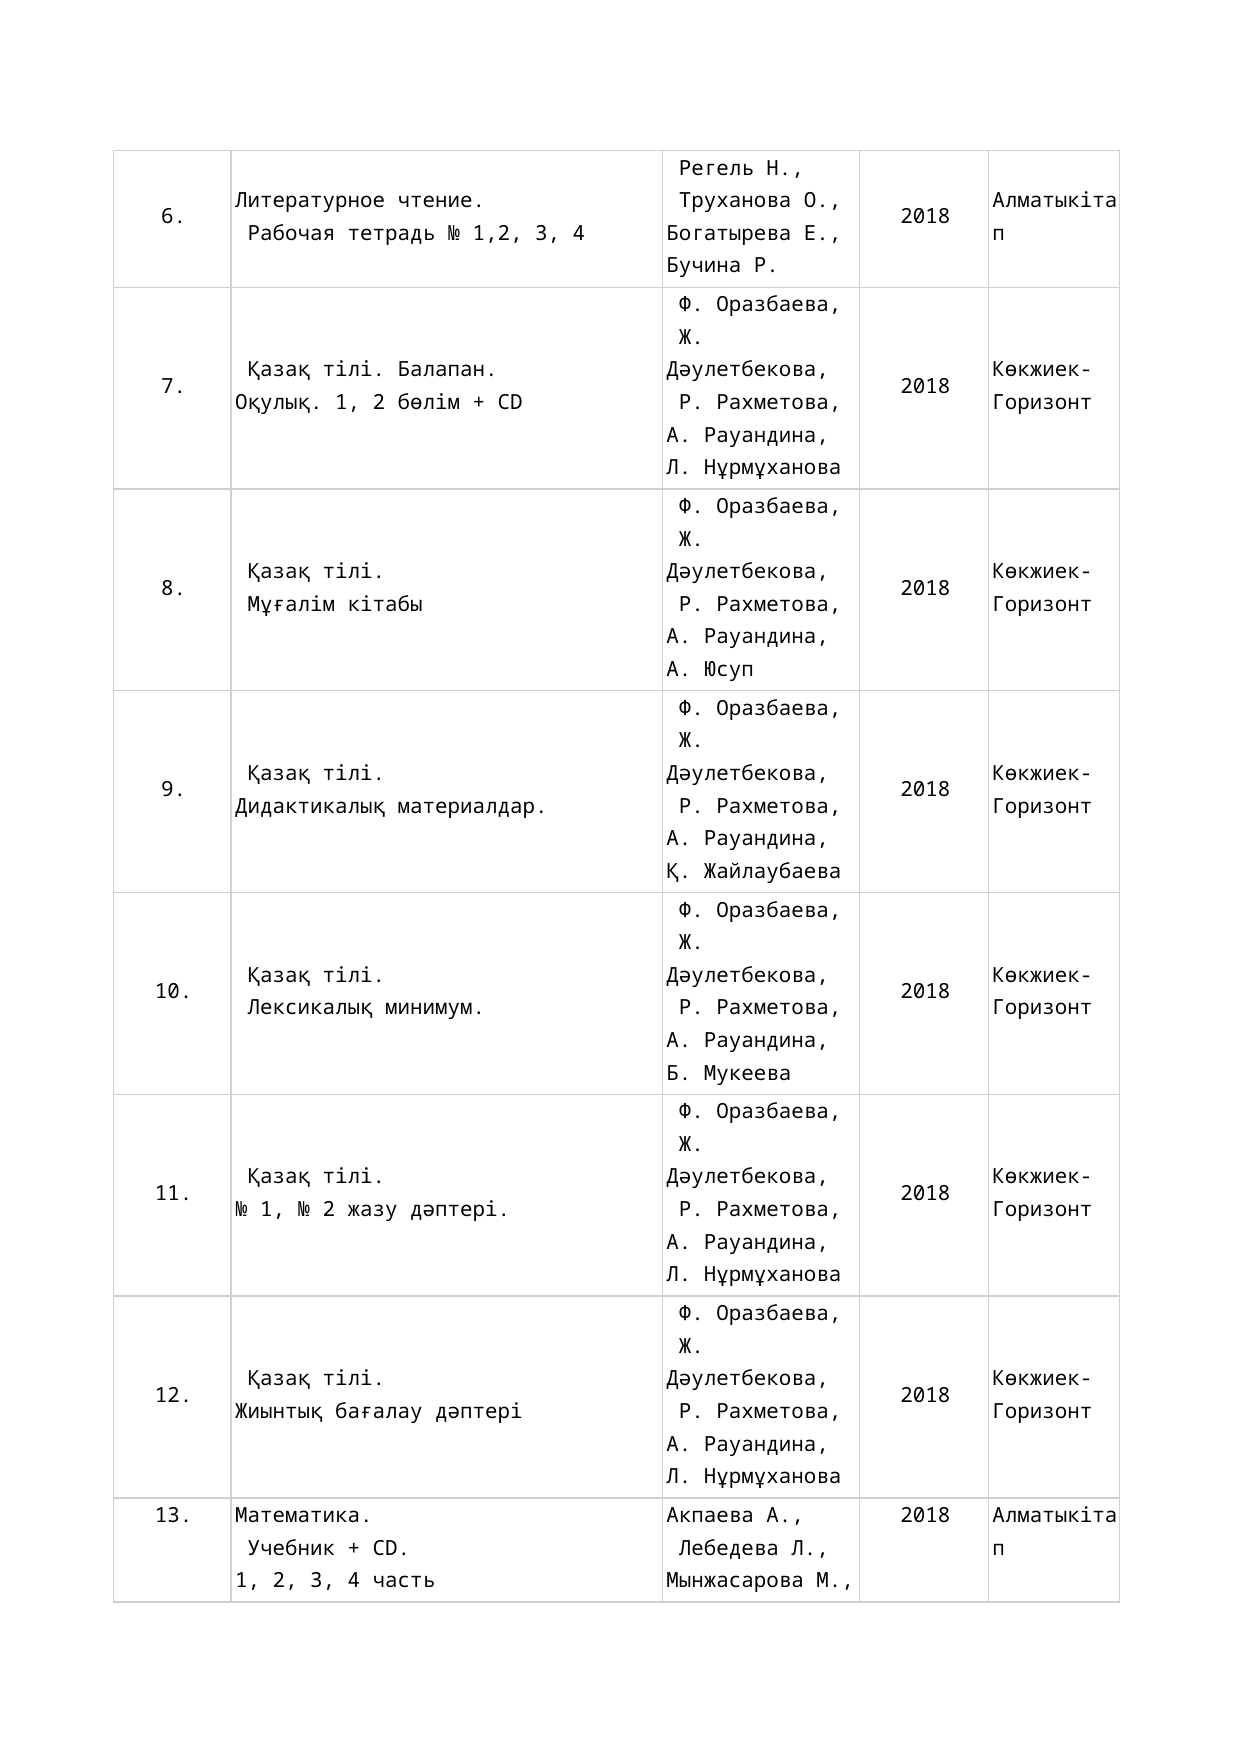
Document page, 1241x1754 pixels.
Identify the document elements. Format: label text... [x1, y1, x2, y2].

table_cell 10. [114, 893, 230, 1094]
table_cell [663, 1499, 859, 1601]
table_cell 2018 [860, 490, 988, 690]
table_cell 12. [114, 1297, 230, 1497]
table_cell Көкжиек-Горизонт [989, 691, 1119, 892]
table_cell 2018 [860, 1297, 988, 1497]
table_cell 7. [114, 288, 230, 488]
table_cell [232, 1499, 662, 1601]
table_cell Қазақ тілі. Балапан. Оқулық. 1, 2 бөлім + CD [232, 288, 662, 488]
table_cell Ф. Оразбаева, Ж. Дәулетбекова, Р. Рахметова, А. Рауандина, Л. Нұрмұханова [663, 1297, 859, 1497]
table_cell 2018 [860, 151, 988, 287]
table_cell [663, 151, 859, 287]
table_cell Көкжиек-Горизонт [989, 288, 1119, 488]
table_cell 2018 [860, 691, 988, 892]
table_cell 2018 [860, 1095, 988, 1295]
table_cell Ф. Оразбаева, Ж. Дәулетбекова, Р. Рахметова, А. Рауандина, Б. Мукеева [663, 893, 859, 1094]
table_cell Көкжиек-Горизонт [989, 1095, 1119, 1295]
table_cell 9. [114, 691, 230, 892]
table_cell 2018 [860, 1499, 988, 1601]
table_cell 6. [114, 151, 230, 287]
table_cell Көкжиек-Горизонт [989, 1297, 1119, 1497]
table_cell 13. [114, 1499, 230, 1601]
table_cell Ф. Оразбаева, Ж. Дәулетбекова, Р. Рахметова, А. Рауандина, А. Юсуп [663, 490, 859, 690]
table_cell 8. [114, 490, 230, 690]
table_cell Алматыкітап [989, 151, 1119, 287]
table_cell Ф. Оразбаева, Ж. Дәулетбекова, Р. Рахметова, А. Рауандина, Л. Нұрмұханова [663, 288, 859, 488]
table_cell 11. [114, 1095, 230, 1295]
table_cell Литературное чтение. Рабочая тетрадь № 1,2, 3, 4 [232, 151, 662, 287]
table_cell 2018 [860, 893, 988, 1094]
table_cell Қазақ тілі. № 1, № 2 жазу дәптері. [232, 1095, 662, 1295]
table_cell Ф. Оразбаева, Ж. Дәулетбекова, Р. Рахметова, А. Рауандина, Л. Нұрмұханова [663, 1095, 859, 1295]
table_cell Алматыкітап [989, 1499, 1119, 1601]
table_cell Көкжиек-Горизонт [989, 490, 1119, 690]
table_cell 2018 [860, 288, 988, 488]
table_cell Қазақ тілі. Дидактикалық материалдар. [232, 691, 662, 892]
table_cell Қазақ тілі. Мұғалім кітабы [232, 490, 662, 690]
table_cell Көкжиек-Горизонт [989, 893, 1119, 1094]
table_cell Қазақ тілі. Лексикалық минимум. [232, 893, 662, 1094]
table_cell Қазақ тілі. Жиынтық бағалау дәптері [232, 1297, 662, 1497]
table_cell Ф. Оразбаева, Ж. Дәулетбекова, Р. Рахметова, А. Рауандина, Қ. Жайлаубаева [663, 691, 859, 892]
